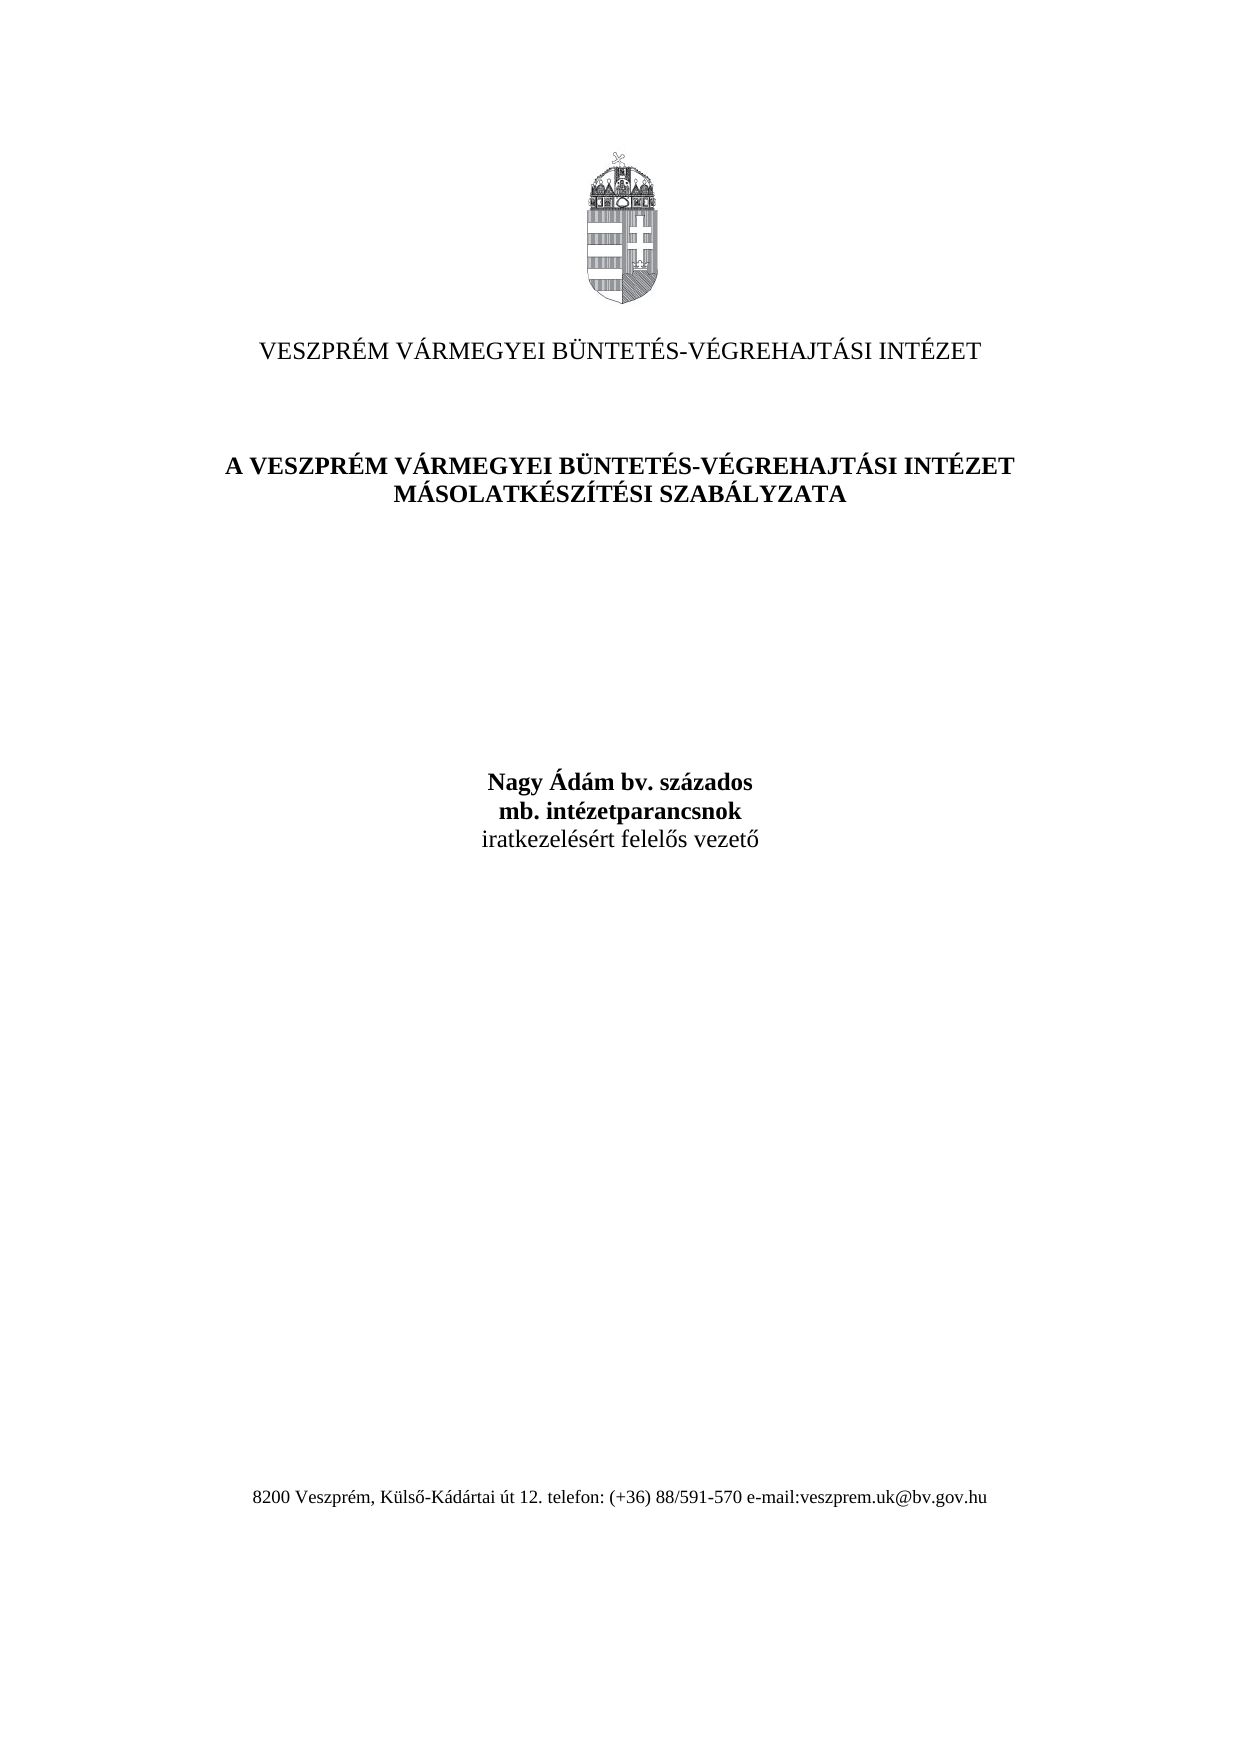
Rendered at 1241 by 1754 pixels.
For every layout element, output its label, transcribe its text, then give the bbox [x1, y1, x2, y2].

text VESZPRÉM VÁRMEGYEI BÜNTETÉS-VÉGREHAJTÁSI INTÉZET [148, 336, 1093, 364]
text Nagy Ádám bv. százados [148, 767, 1093, 796]
picture [573, 147, 667, 307]
text MÁSOLATKÉSZÍTÉSI SZABÁLYZATA [148, 479, 1093, 508]
text A VESZPRÉM VÁRMEGYEI BÜNTETÉS-VÉGREHAJTÁSI INTÉZET [148, 451, 1093, 479]
text 8200 Veszprém, Külső-Kádártai út 12. telefon: (+36) 88/591-570 e-mail:veszprem.uk@bv.gov.hu [148, 1486, 1093, 1507]
text iratkezelésért felelős vezető [148, 824, 1093, 853]
text mb. intézetparancsnok [148, 796, 1093, 824]
